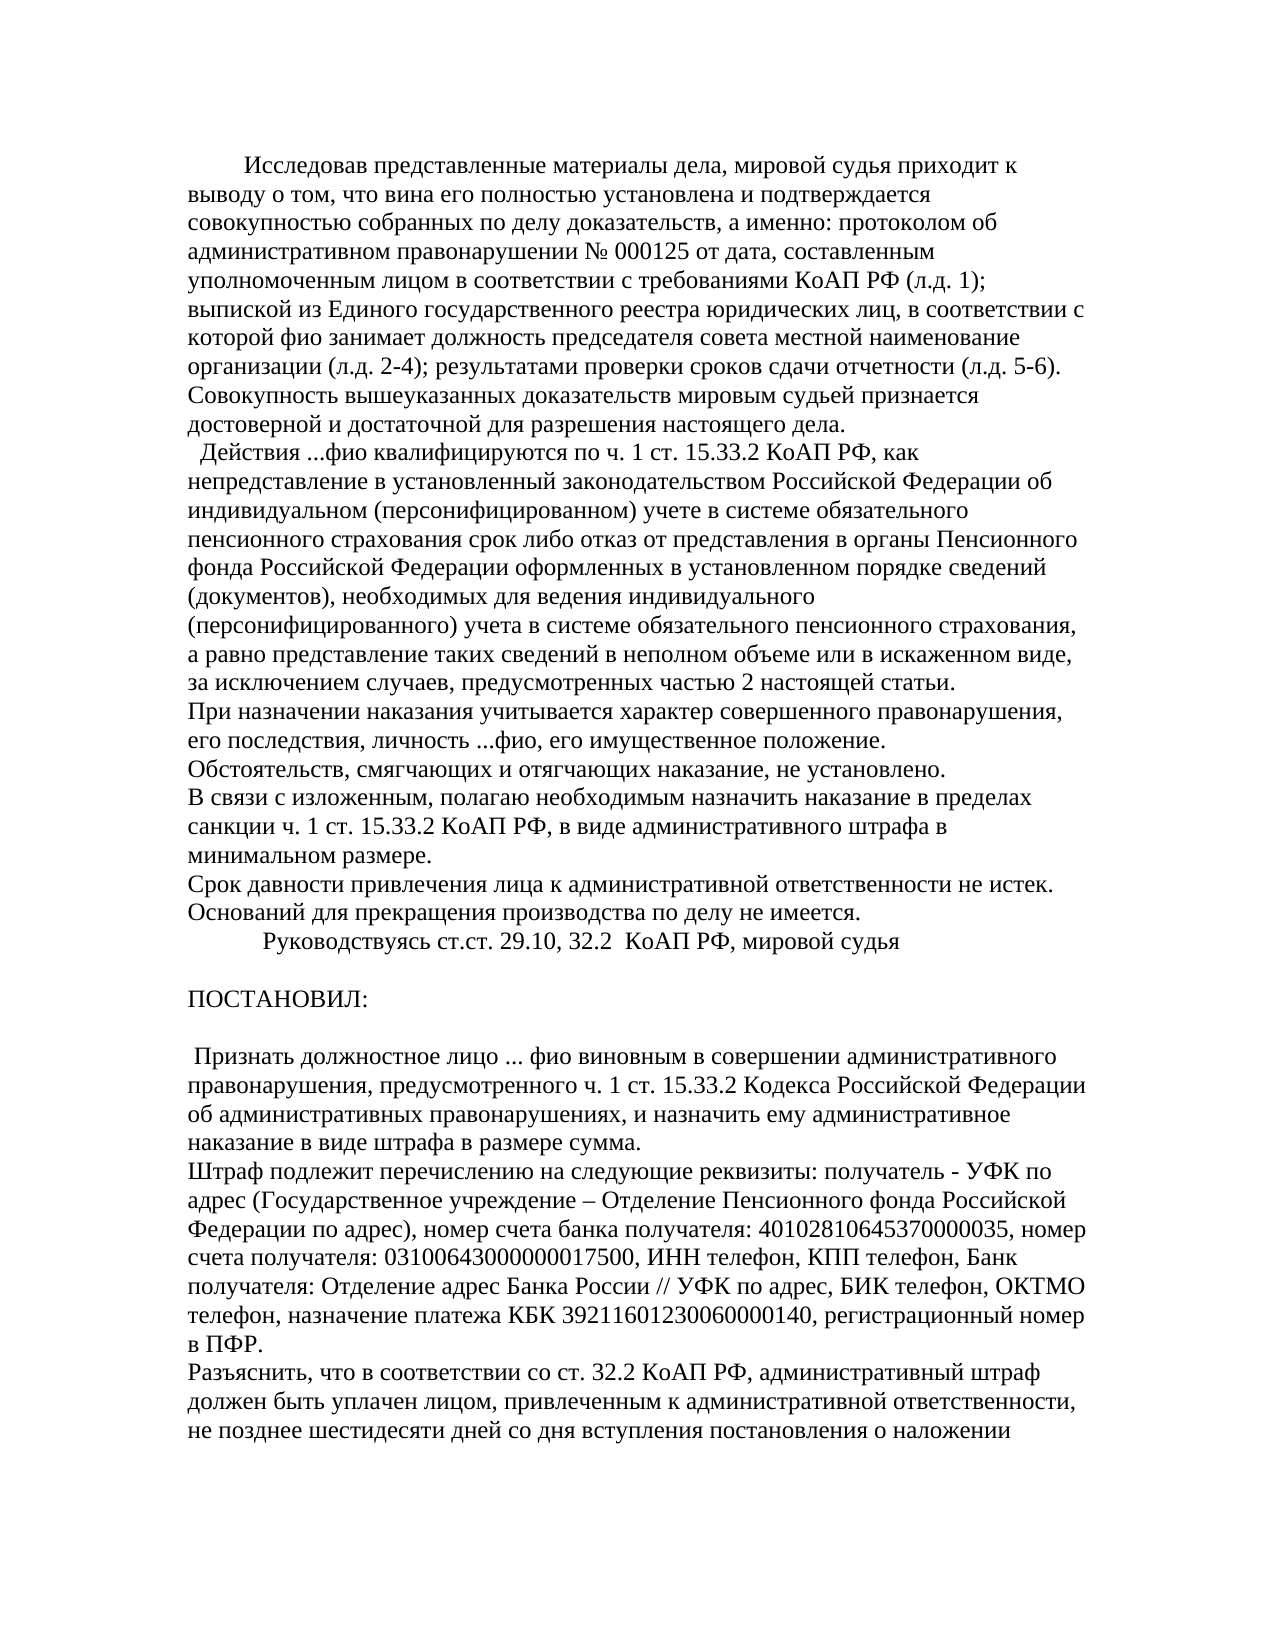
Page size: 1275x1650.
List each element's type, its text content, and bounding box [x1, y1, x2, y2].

text Совокупность вышеуказанных доказательств мировым судьей признается достоверной и достаточной для разрешения настоящего дела. [187, 380, 1087, 437]
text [187, 1357, 1087, 1444]
text Исследовав представленные материалы дела, мировой судья приходит к выводу о том, что вина его полностью установлена и подтверждается совокупностью собранных по делу доказательств, а именно: протоколом об административном правонарушении № 000125 от дата, составленным уполномоченным лицом в соответствии с требованиями КоАП РФ (л.д. 1); выпиской из Единого государственного реестра юридических лиц, в соответствии с которой фио занимает должность председателя совета местной наименование организации (л.д. 2-4); результатами проверки сроков сдачи отчетности (л.д. 5-6). [187, 150, 1087, 380]
text Признать должностное лицо ... фио виновным в совершении административного правонарушения, предусмотренного ч. 1 ст. 15.33.2 Кодекса Российской Федерации об административных правонарушениях, и назначить ему административное наказание в виде штрафа в размере сумма. [187, 1041, 1087, 1156]
text ПОСТАНОВИЛ: [187, 984, 1087, 1012]
text Обстоятельств, смягчающих и отягчающих наказание, не установлено. [187, 754, 1087, 782]
text Руководствуясь ст.ст. 29.10, 32.2 КоАП РФ, мировой судья [187, 926, 1087, 955]
text Штраф подлежит перечислению на следующие реквизиты: получатель - УФК по адрес (Государственное учреждение – Отделение Пенсионного фонда Российской Федерации по адрес), номер счета банка получателя: 40102810645370000035, номер счета получателя: 03100643000000017500, ИНН телефон, КПП телефон, Банк получателя: Отделение адрес Банка России // УФК по адрес, БИК телефон, ОКТМО телефон, назначение платежа КБК 39211601230060000140, регистрационный номер в ПФР. [187, 1156, 1087, 1357]
text При назначении наказания учитывается характер совершенного правонарушения, его последствия, личность ...фио, его имущественное положение. [187, 696, 1087, 754]
text Срок давности привлечения лица к административной ответственности не истек. Оснований для прекращения производства по делу не имеется. [187, 869, 1087, 926]
text В связи с изложенным, полагаю необходимым назначить наказание в пределах санкции ч. 1 ст. 15.33.2 КоАП РФ, в виде административного штрафа в минимальном размере. [187, 782, 1087, 869]
text Действия ...фио квалифицируются по ч. 1 ст. 15.33.2 КоАП РФ, как непредставление в установленный законодательством Российской Федерации об индивидуальном (персонифицированном) учете в системе обязательного пенсионного страхования срок либо отказ от представления в органы Пенсионного фонда Российской Федерации оформленных в установленном порядке сведений (документов), необходимых для ведения индивидуального (персонифицированного) учета в системе обязательного пенсионного страхования, а равно представление таких сведений в неполном объеме или в искаженном виде, за исключением случаев, предусмотренных частью 2 настоящей статьи. [187, 437, 1087, 696]
